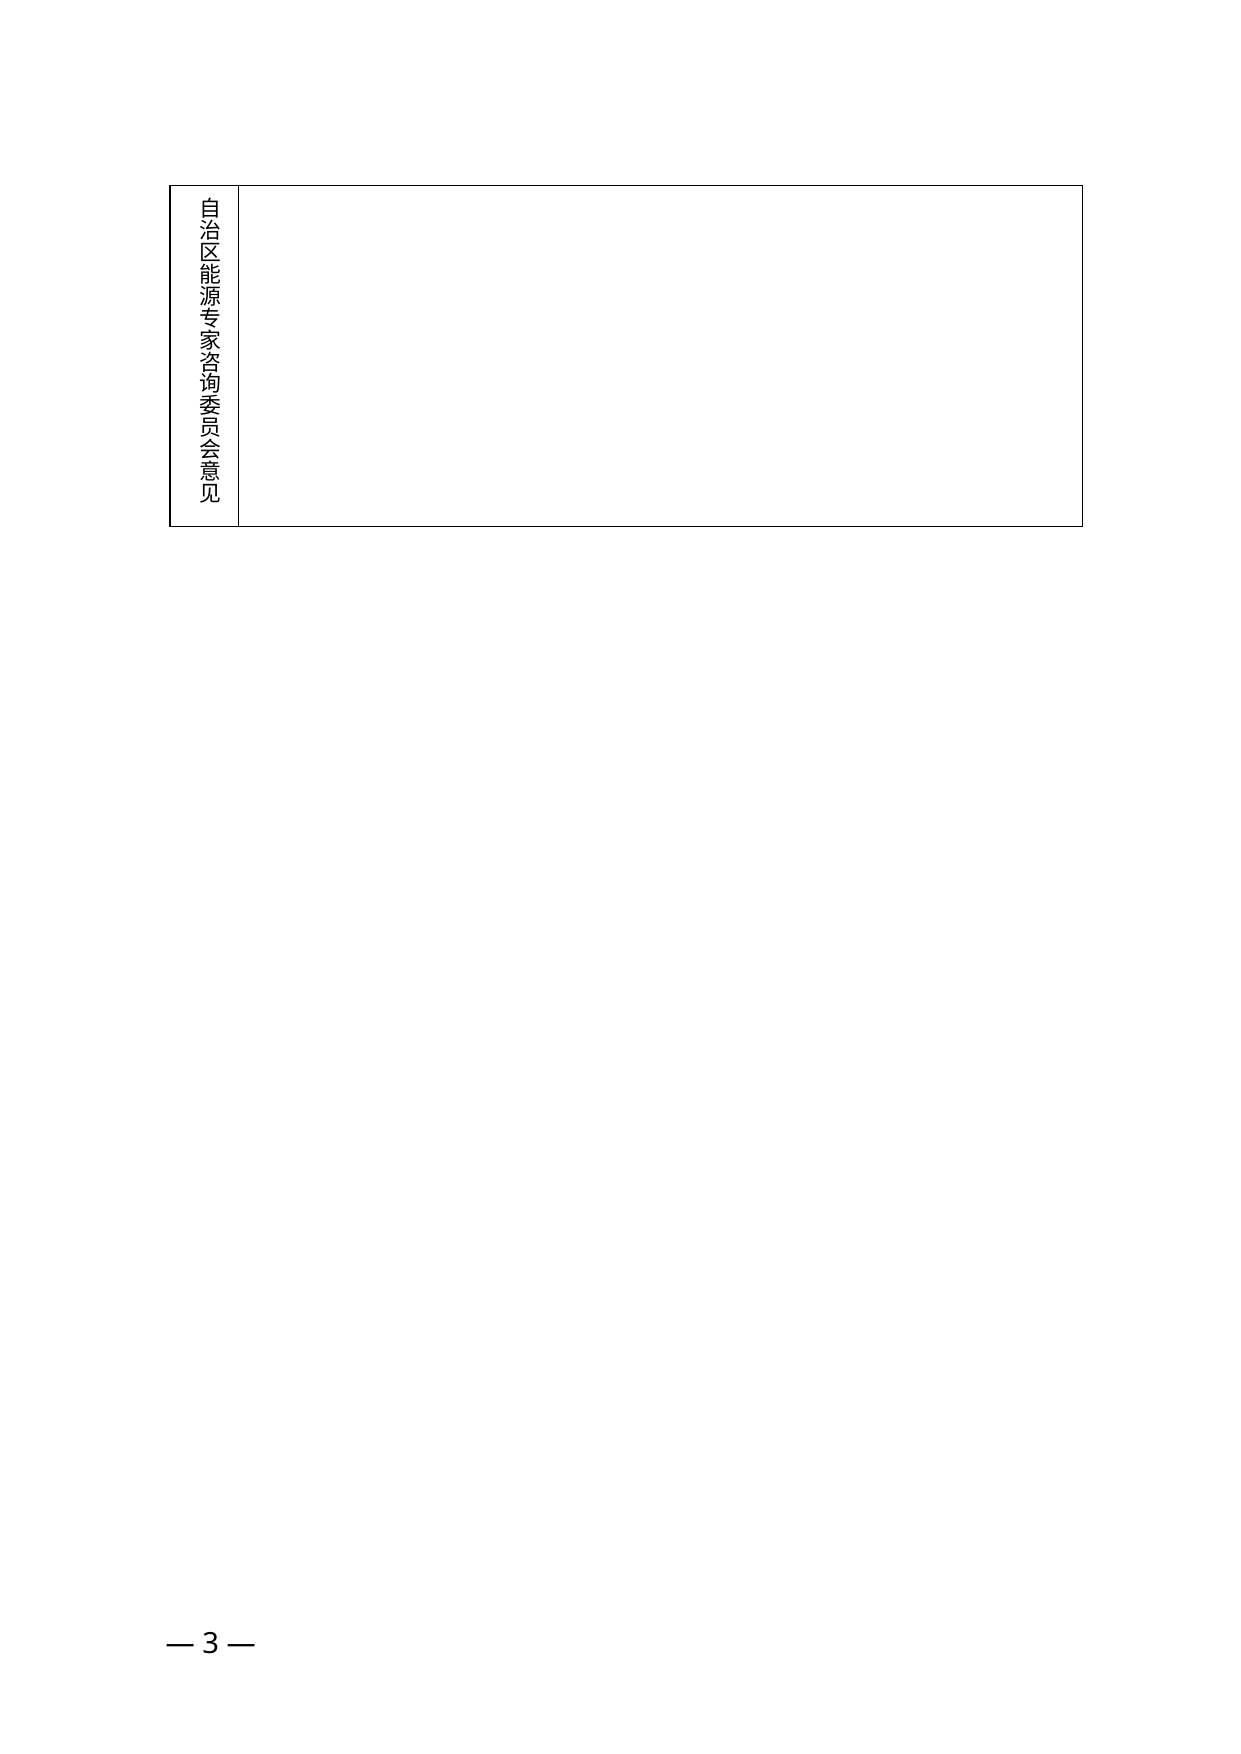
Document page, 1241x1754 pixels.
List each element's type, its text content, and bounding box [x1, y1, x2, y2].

table_cell [239, 186, 1082, 526]
table_cell 自治区能源专家咨询委员会意见 [171, 186, 238, 526]
